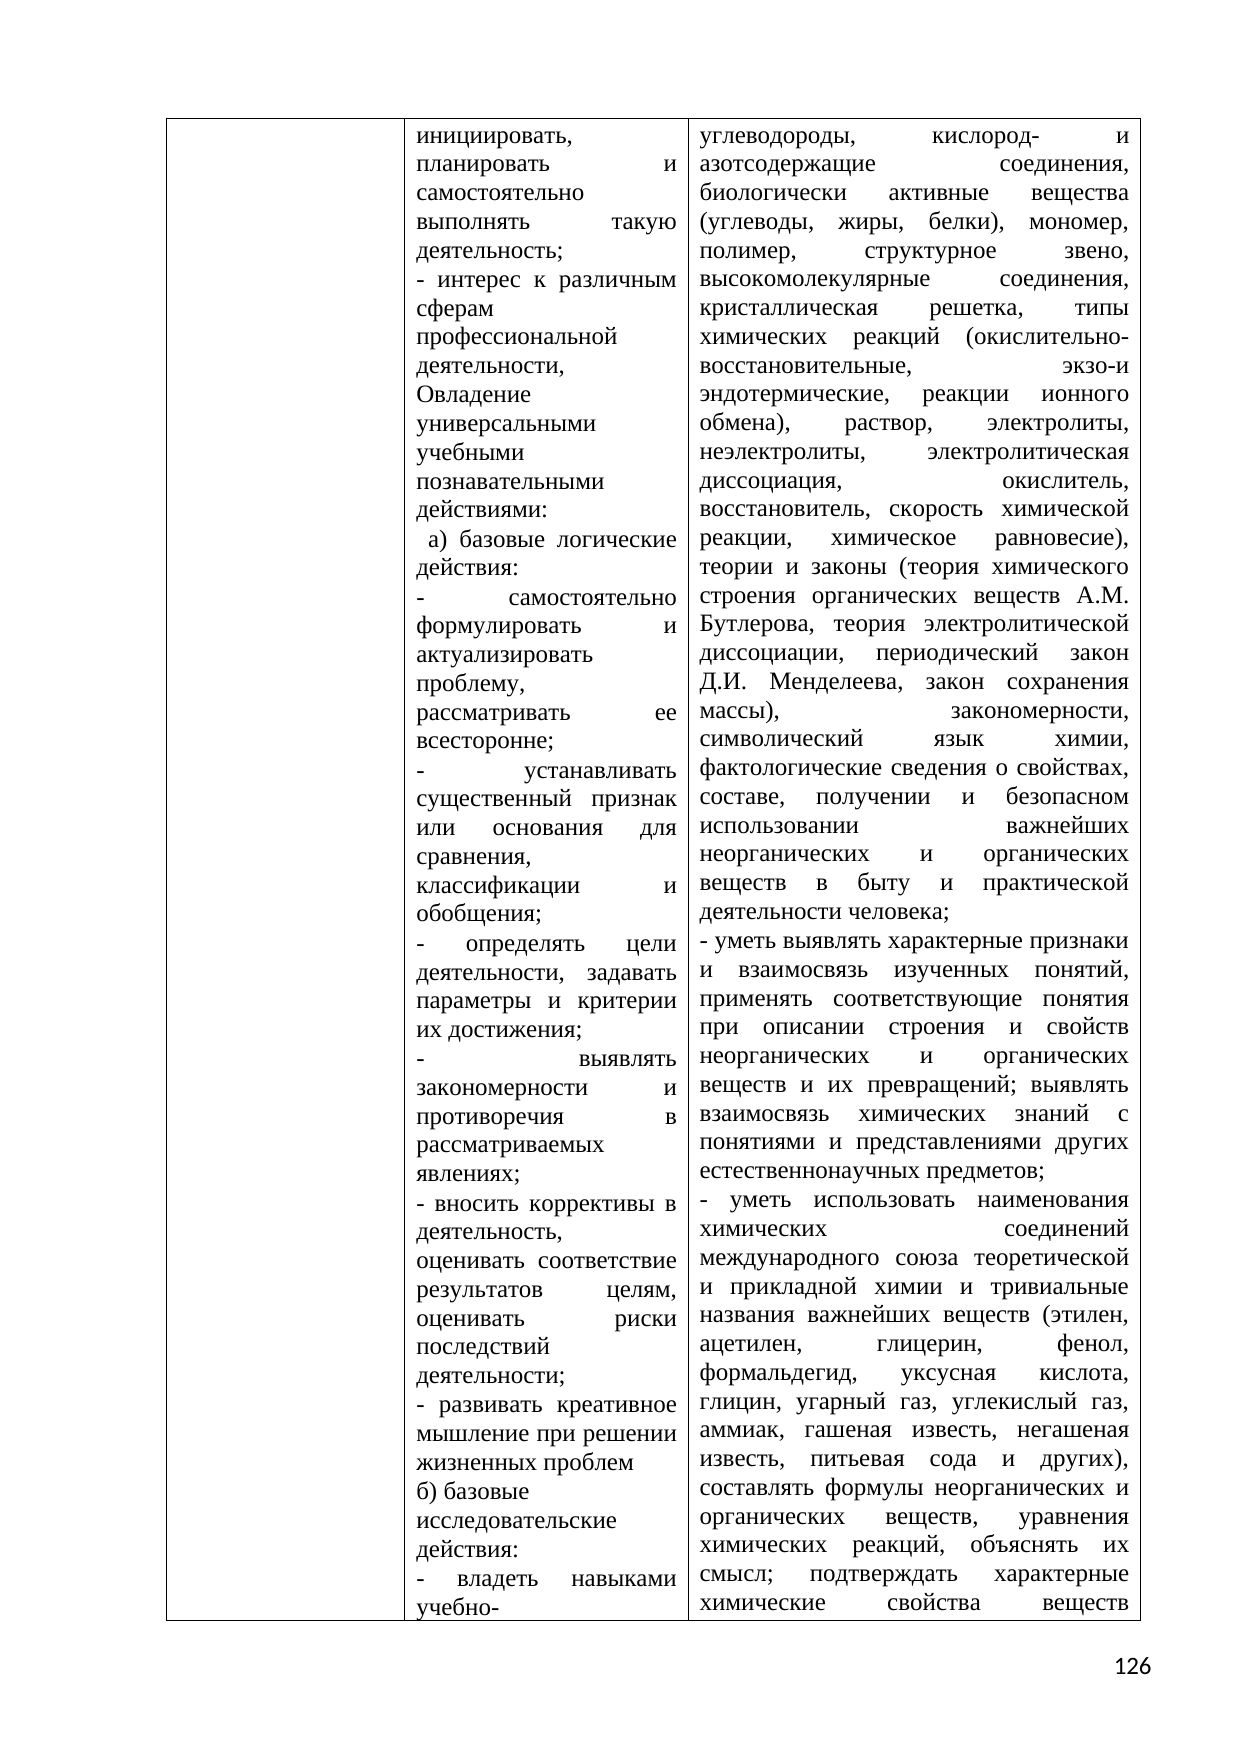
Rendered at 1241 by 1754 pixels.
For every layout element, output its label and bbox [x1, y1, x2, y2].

table_cell [167, 119, 404, 1620]
table_cell [405, 119, 688, 1620]
table_cell [689, 119, 1140, 1620]
